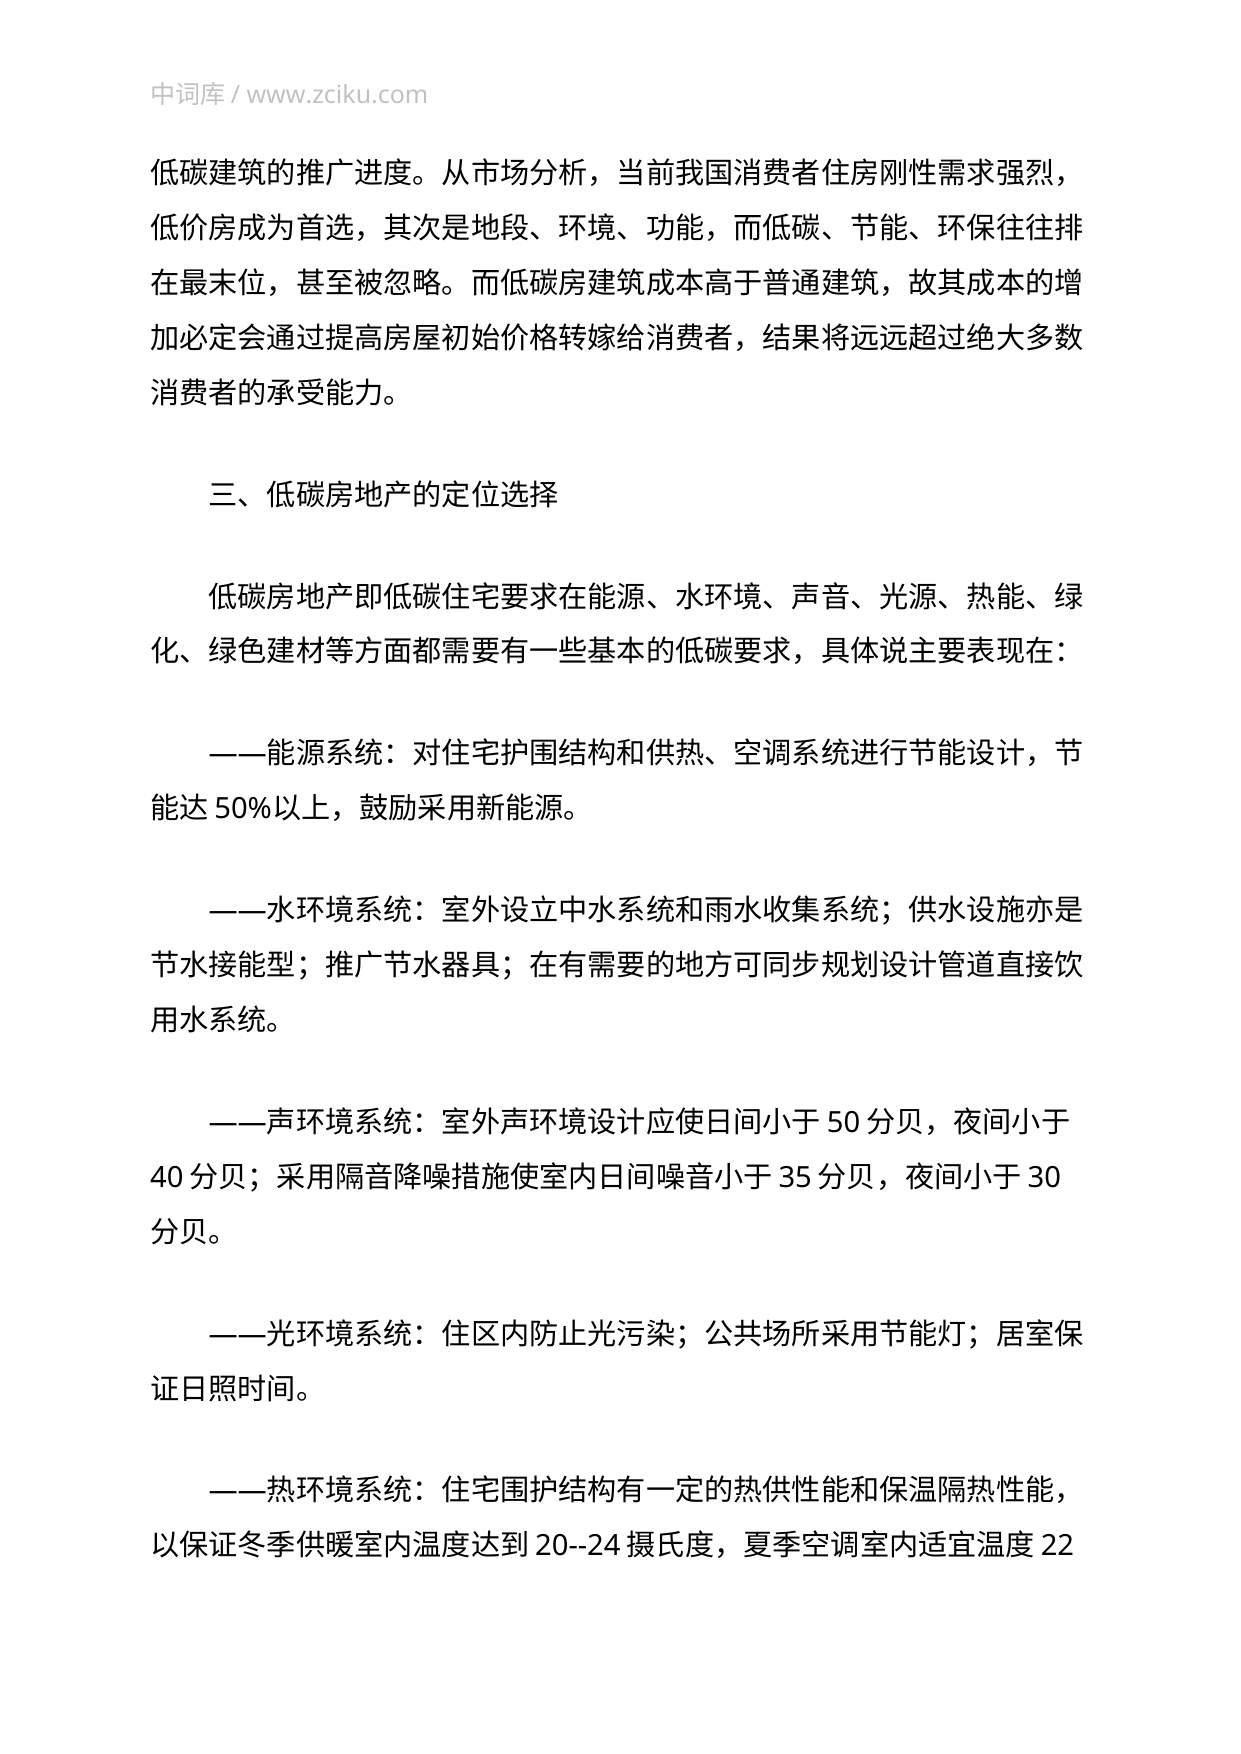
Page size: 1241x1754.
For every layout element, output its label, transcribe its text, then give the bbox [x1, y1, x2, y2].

text ——声环境系统：室外声环境设计应使日间小于50分贝，夜间小于40分贝；采用隔音降噪措施使室内日间噪音小于35分贝，夜间小于30分贝。 [150, 1098, 1090, 1251]
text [150, 150, 1090, 412]
text ——水环境系统：室外设立中水系统和雨水收集系统；供水设施亦是节水接能型；推广节水器具；在有需要的地方可同步规划设计管道直接饮用水系统。 [150, 887, 1090, 1039]
text ——能源系统：对住宅护围结构和供热、空调系统进行节能设计，节能达50%以上，鼓励采用新能源。 [150, 730, 1090, 827]
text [150, 1467, 1090, 1564]
text 低碳房地产即低碳住宅要求在能源、水环境、声音、光源、热能、绿化、绿色建材等方面都需要有一些基本的低碳要求，具体说主要表现在： [150, 573, 1090, 670]
text ——光环境系统：住区内防止光污染；公共场所采用节能灯；居室保证日照时间。 [150, 1310, 1090, 1407]
text 三、低碳房地产的定位选择 [150, 471, 1090, 514]
